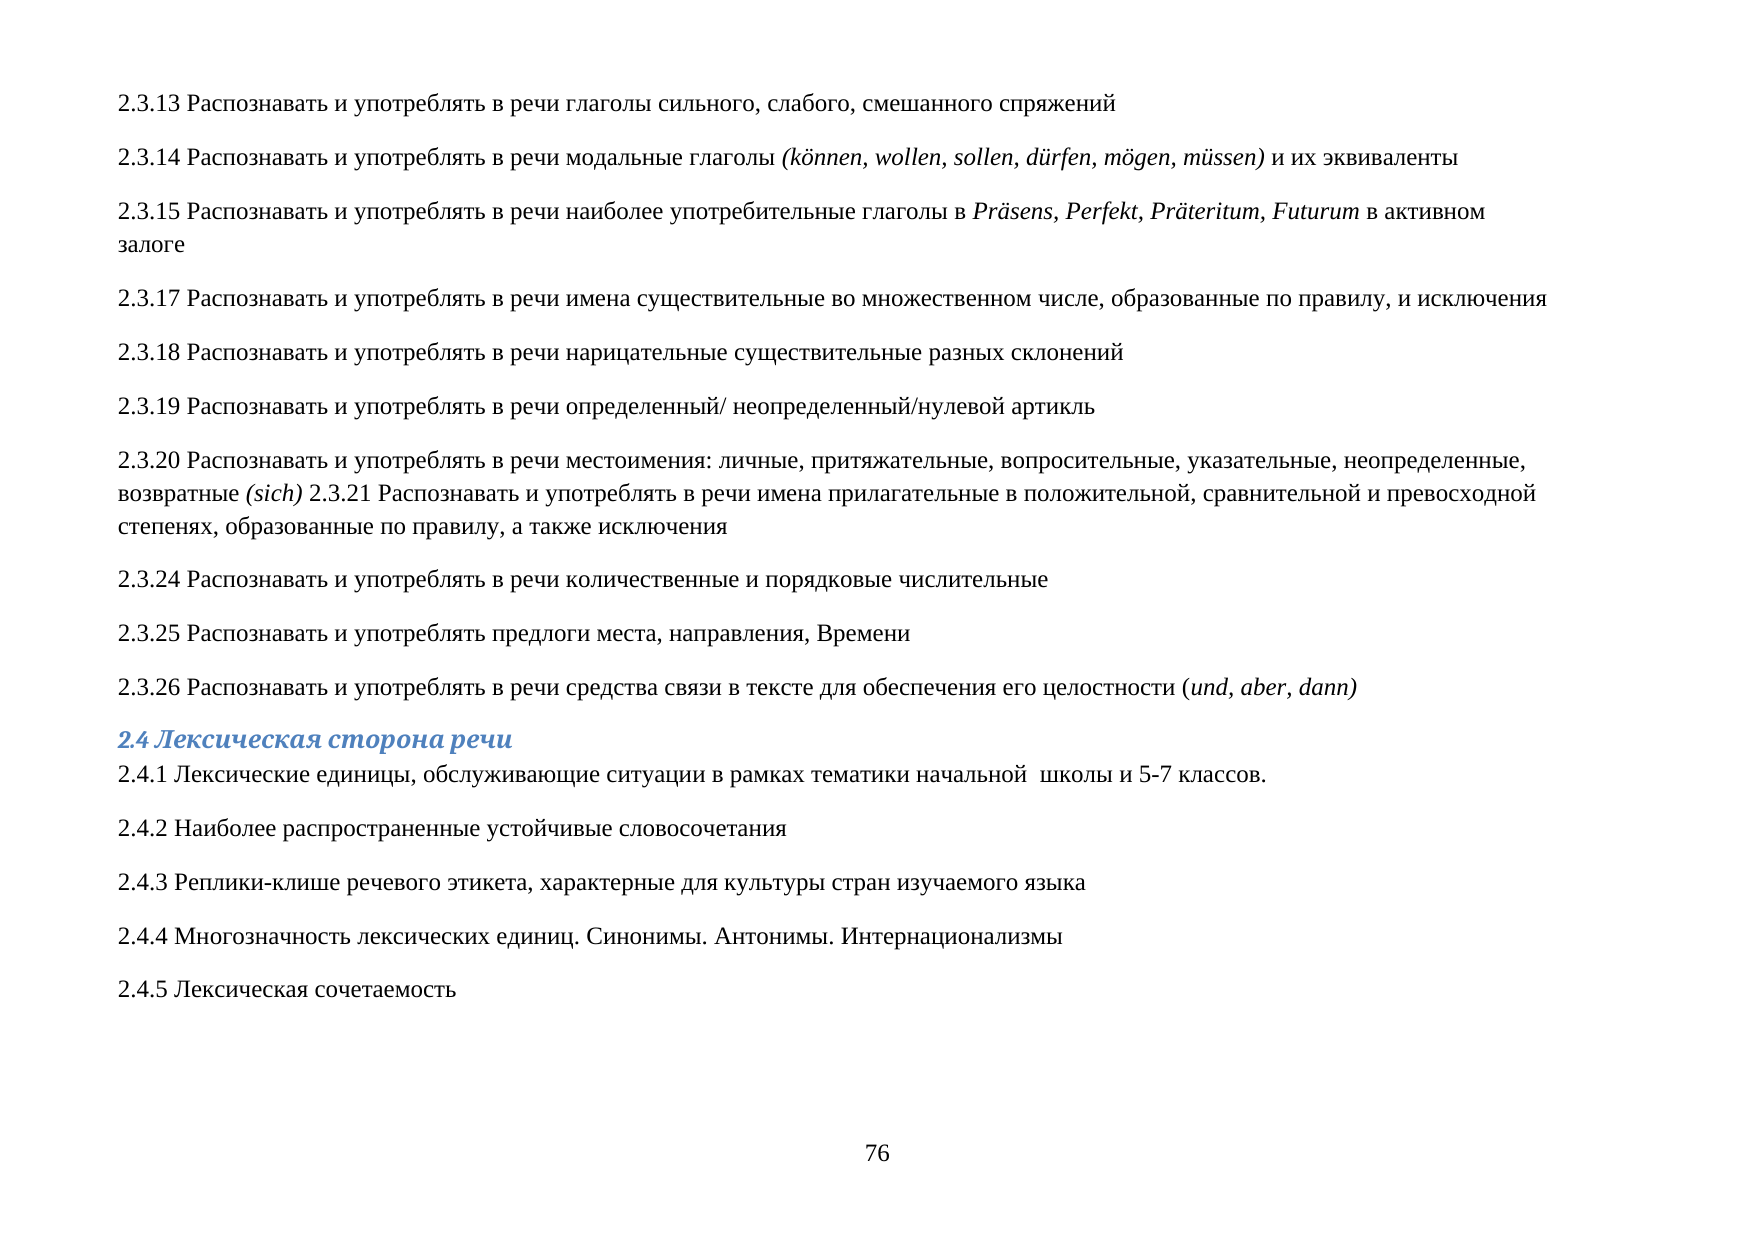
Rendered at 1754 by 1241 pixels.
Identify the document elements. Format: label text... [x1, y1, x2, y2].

text 2.3.20 Распознавать и употреблять в речи местоимения: личные, притяжательные, вопросительные, указательные, неопределенные, возвратные (sich) 2.3.21 Распознавать и употреблять в речи имена прилагательные в положительной, сравнительной и превосходной степенях, образованные по правилу, а также исключения [118, 445, 1616, 539]
text 2.3.18 Распознавать и употреблять в речи нарицательные существительные разных склонений [118, 337, 1636, 366]
text 2.3.24 Распознавать и употреблять в речи количественные и порядковые числительные [118, 564, 1636, 593]
text 2.4.1 Лексические единицы, обслуживающие ситуации в рамках тематики начальной школы и 5-7 классов. [118, 759, 1636, 788]
text 2.3.25 Распознавать и употреблять предлоги места, направления, Времени [118, 618, 1636, 647]
text 2.3.17 Распознавать и употреблять в речи имена существительные во множественном числе, образованные по правилу, и исключения [118, 283, 1636, 312]
text 2.4.4 Многозначность лексических единиц. Синонимы. Антонимы. Интернационализмы [118, 921, 1636, 949]
text 2.4.5 Лексическая сочетаемость [118, 974, 1636, 1003]
text 2.4 Лексическая сторона речи [118, 726, 1636, 755]
text 2.3.13 Распознавать и употреблять в речи глаголы сильного, слабого, смешанного спряжений [118, 88, 1636, 117]
text 2.4.3 Реплики-клише речевого этикета, характерные для культуры стран изучаемого языка [118, 867, 1636, 896]
text 2.3.14 Распознавать и употреблять в речи модальные глаголы (können, wollen, sollen, dürfen, mögen, müssen) и их эквиваленты [118, 142, 1636, 171]
text 2.3.15 Распознавать и употреблять в речи наиболее употребительные глаголы в Präsens, Perfekt, Präteritum, Futurum в активном залоге [118, 196, 1491, 258]
text 2.3.19 Распознавать и употреблять в речи определенный/ неопределенный/нулевой артикль [118, 391, 1636, 419]
text 2.3.26 Распознавать и употреблять в речи средства связи в тексте для обеспечения его целостности (und, aber, dann) [118, 672, 1636, 701]
text 2.4.2 Наиболее распространенные устойчивые словосочетания [118, 813, 1636, 842]
